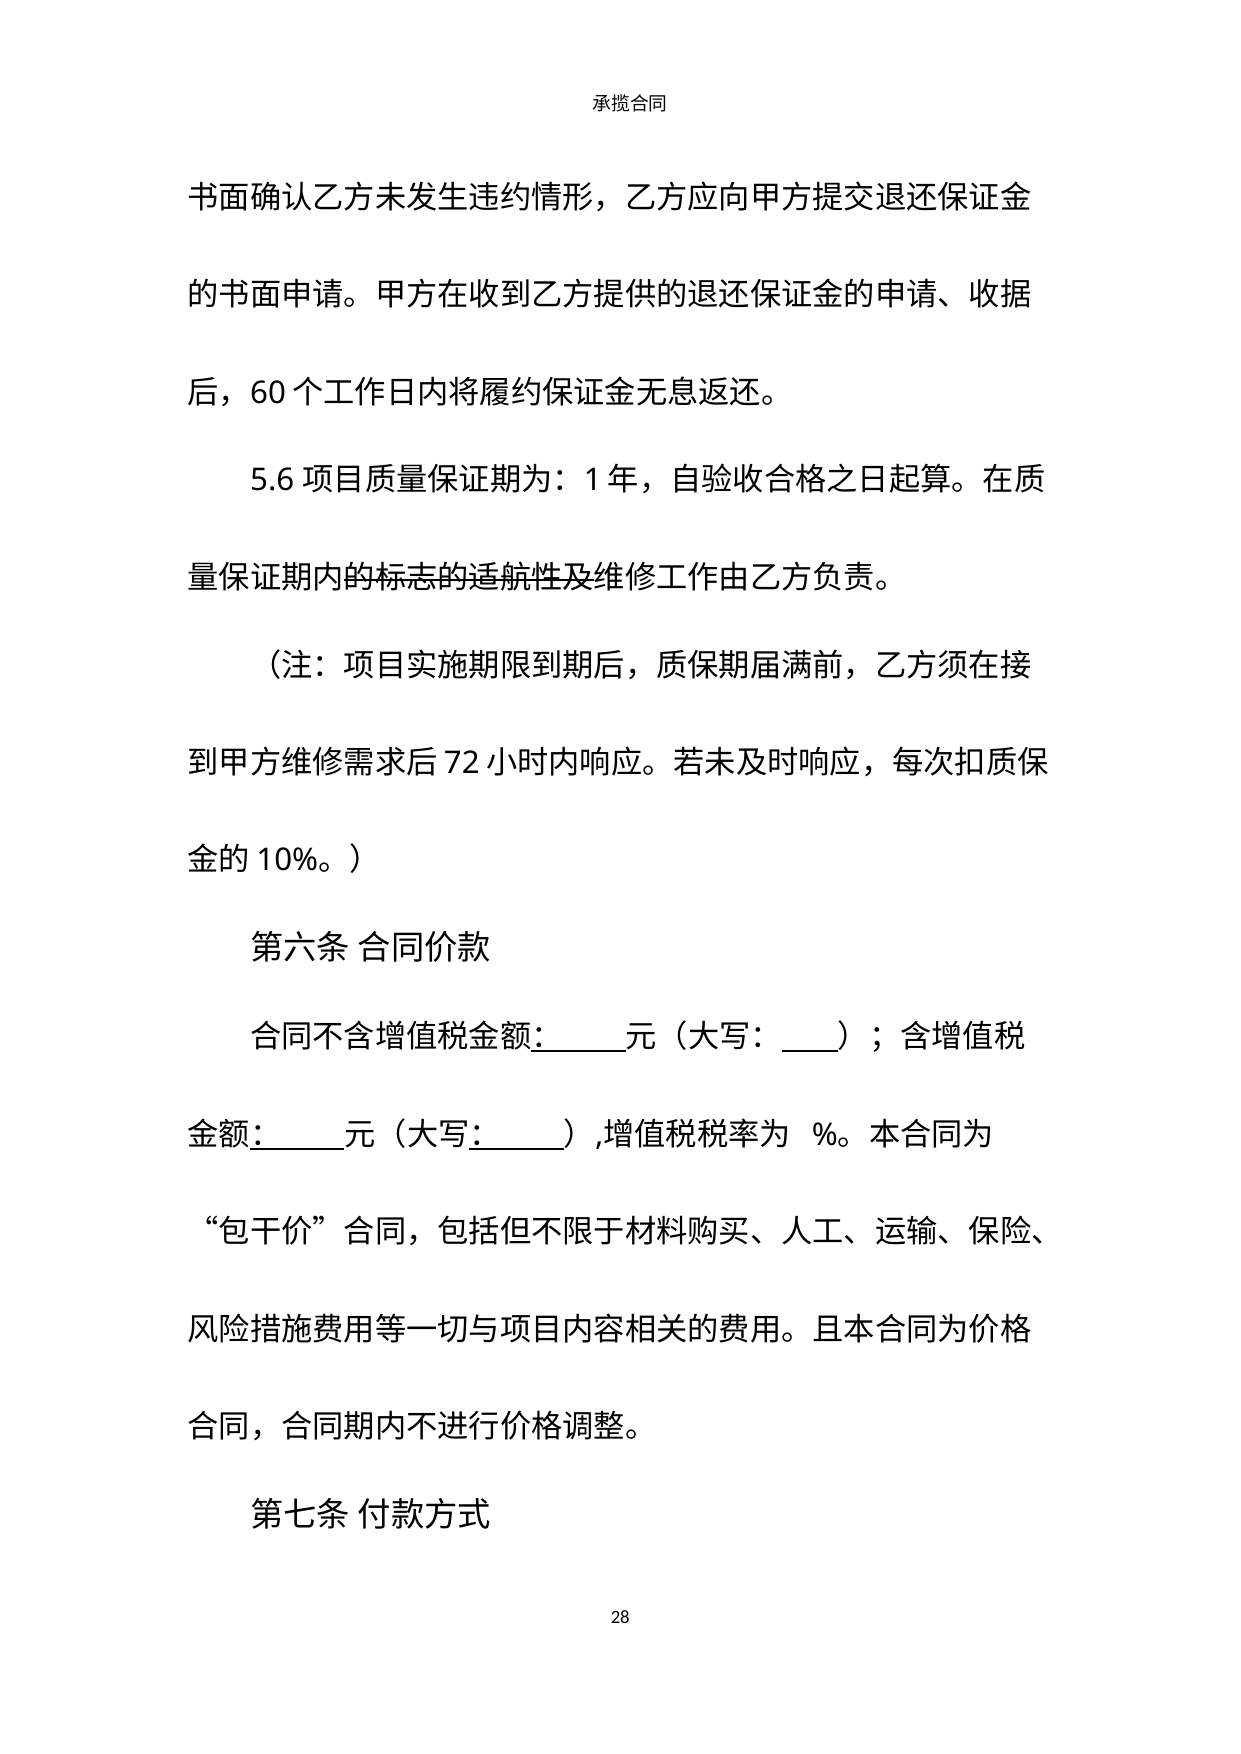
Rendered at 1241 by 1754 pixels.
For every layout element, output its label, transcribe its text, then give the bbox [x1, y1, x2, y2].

text 第六条 合同价款 [187, 912, 1053, 977]
text 第七条 付款方式 [187, 1479, 1053, 1544]
text 合同不含增值税金额： 元（大写： ）；含增值税金额： 元（大写： ）,增值税税率为 %。本合同为“包干价”合同，包括但不限于材料购买、人工、运输、保险、风险措施费用等一切与项目内容相关的费用。且本合同为价格合同，合同期内不进行价格调整。 [187, 1002, 1053, 1457]
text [187, 162, 1053, 422]
text （注：项目实施期限到期后，质保期届满前，乙方须在接到甲方维修需求后72小时内响应。若未及时响应，每次扣质保金的10%。） [187, 630, 1053, 890]
text 5.6 项目质量保证期为：1年，自验收合格之日起算。在质量保证期内的标志的适航性及维修工作由乙方负责。 [187, 445, 1053, 607]
